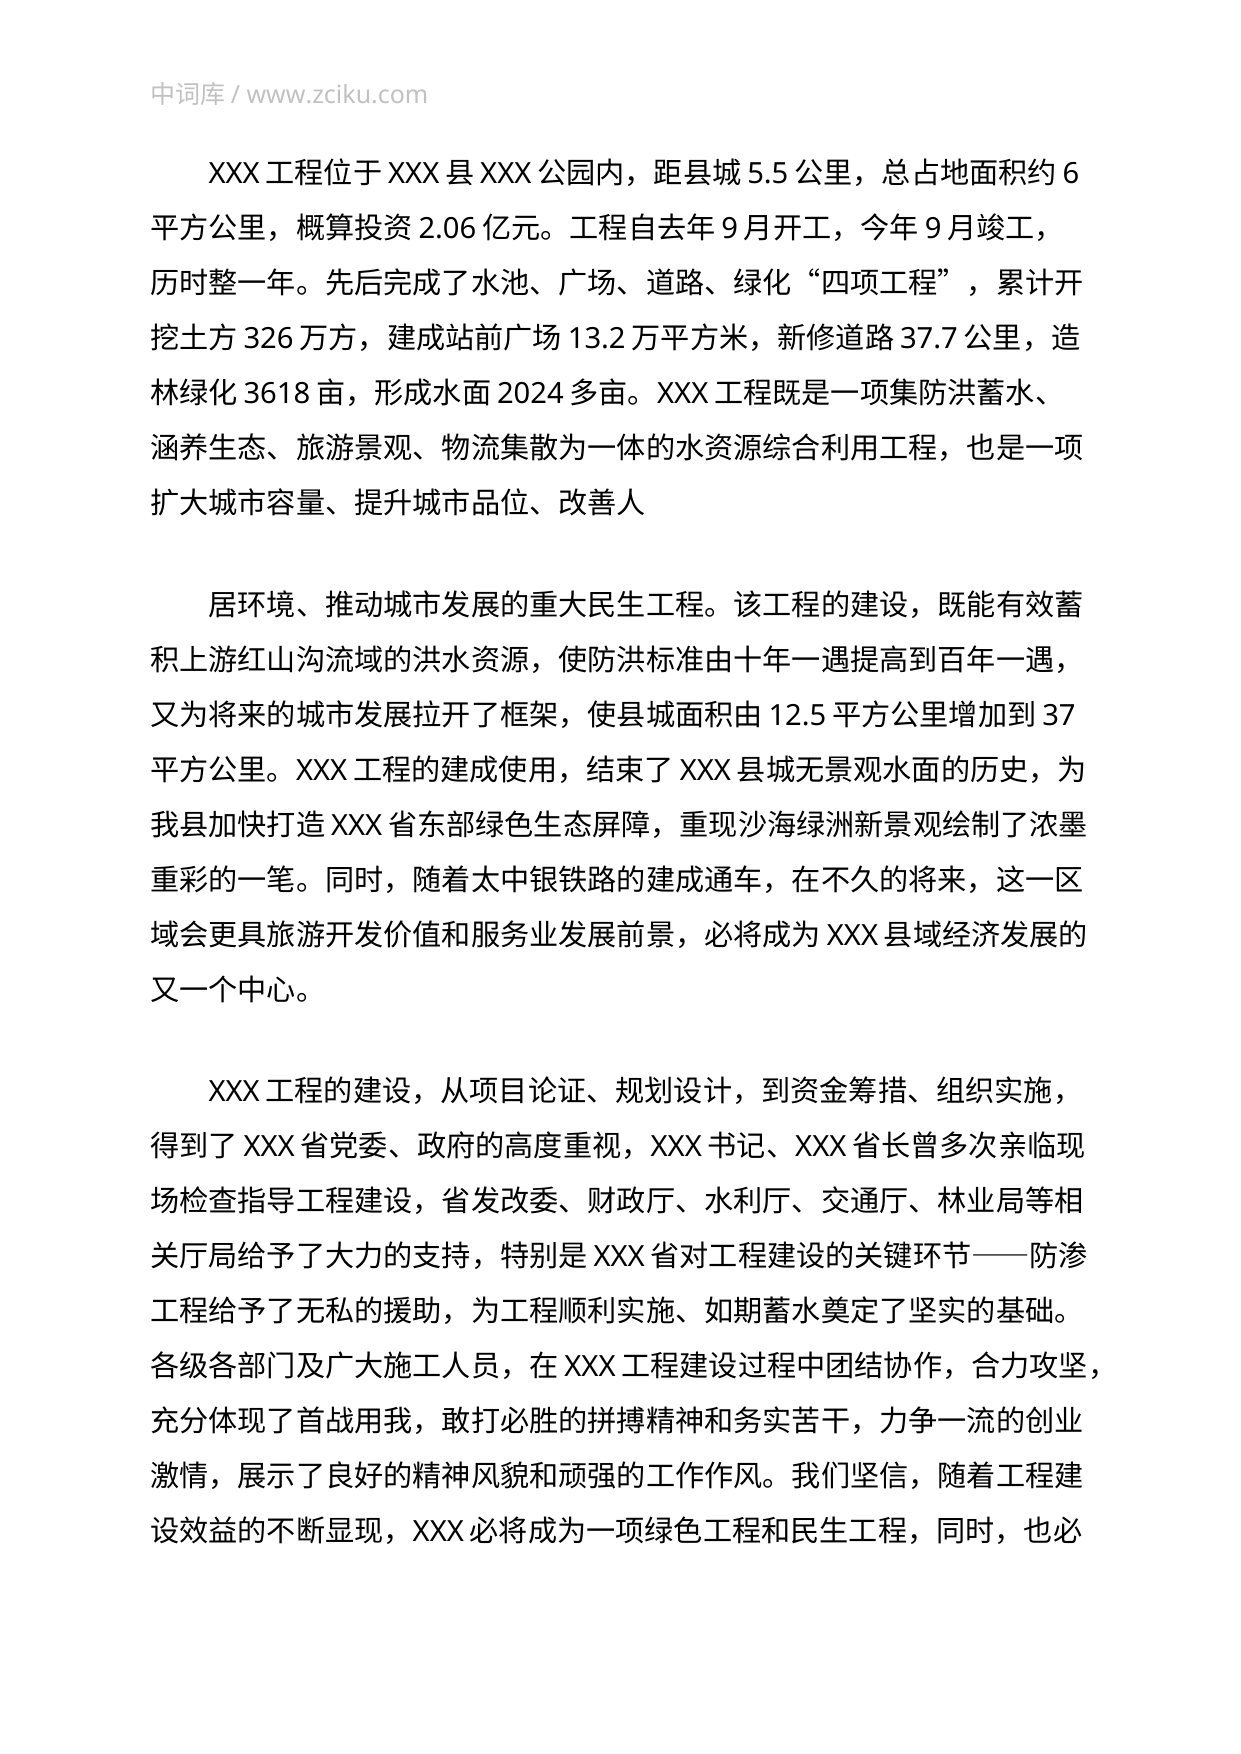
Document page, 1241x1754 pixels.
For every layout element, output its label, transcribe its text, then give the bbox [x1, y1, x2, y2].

text XXX工程位于XXX县XXX公园内，距县城5.5公里，总占地面积约6平方公里，概算投资2.06亿元。工程自去年9月开工，今年9月竣工，历时整一年。先后完成了水池、广场、道路、绿化“四项工程”，累计开挖土方326万方，建成站前广场13.2万平方米，新修道路37.7公里，造林绿化3618亩，形成水面2024多亩。XXX工程既是一项集防洪蓄水、涵养生态、旅游景观、物流集散为一体的水资源综合利用工程，也是一项扩大城市容量、提升城市品位、改善人 [150, 150, 1090, 522]
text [150, 1068, 1090, 1550]
text 居环境、推动城市发展的重大民生工程。该工程的建设，既能有效蓄积上游红山沟流域的洪水资源，使防洪标准由十年一遇提高到百年一遇，又为将来的城市发展拉开了框架，使县城面积由12.5平方公里增加到37平方公里。XXX工程的建成使用，结束了XXX县城无景观水面的历史，为我县加快打造XXX省东部绿色生态屏障，重现沙海绿洲新景观绘制了浓墨重彩的一笔。同时，随着太中银铁路的建成通车，在不久的将来，这一区域会更具旅游开发价值和服务业发展前景，必将成为XXX县域经济发展的又一个中心。 [150, 582, 1090, 1008]
